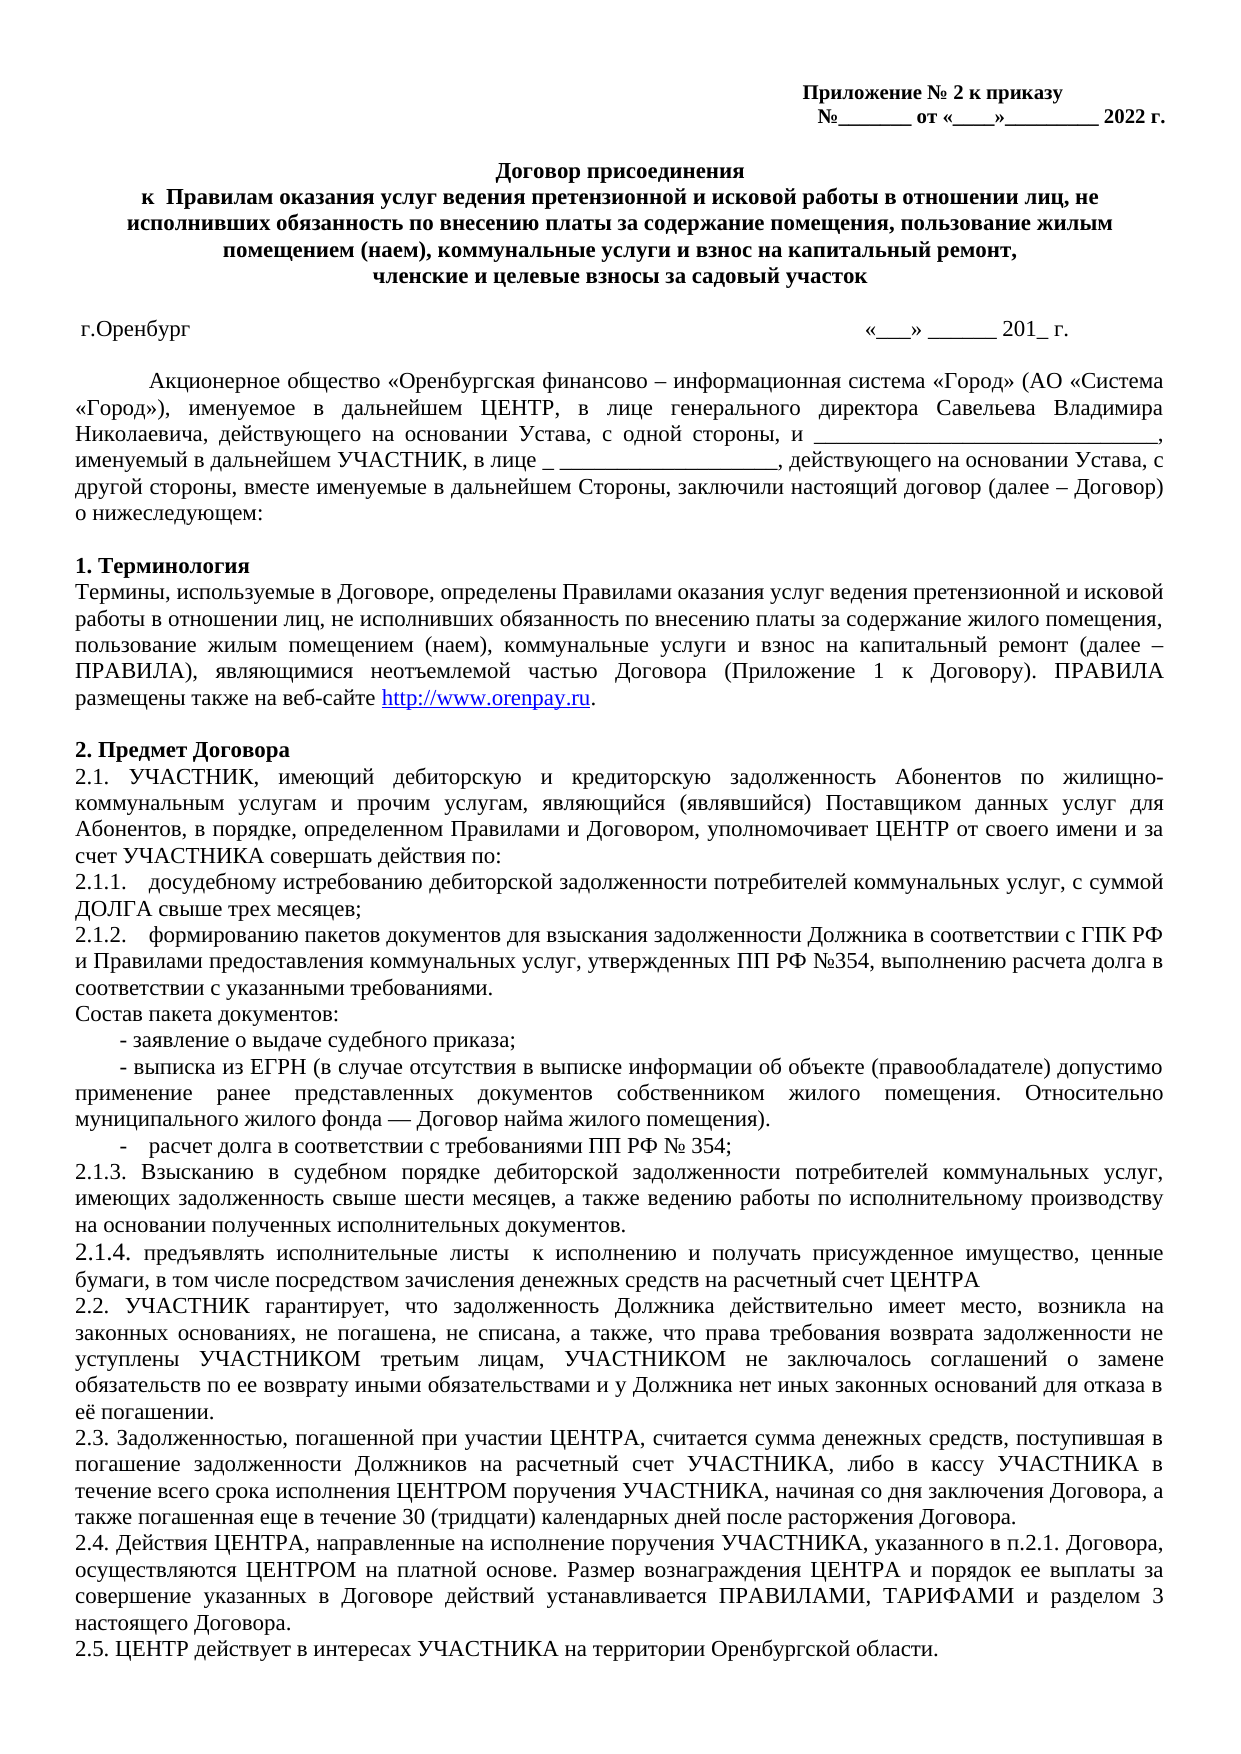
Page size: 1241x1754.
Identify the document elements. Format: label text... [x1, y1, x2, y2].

text членские и целевые взносы за садовый участок [75, 262, 1165, 288]
text №_______ от «____»_________ 2022 г. [75, 104, 1165, 128]
text 2.1.3. Взысканию в судебном порядке дебиторской задолженности потребителей коммунальных услуг, имеющих задолженность свыше шести месяцев, а также ведению работы по исполнительному производству на основании полученных исполнительных документов. [75, 1158, 1165, 1237]
text 2.1. УЧАСТНИК, имеющий дебиторскую и кредиторскую задолженность Абонентов по жилищно-коммунальным услугам и прочим услугам, являющийся (являвшийся) Поставщиком данных услуг для Абонентов, в порядке, определенном Правилами и Договором, уполномочивает ЦЕНТР от своего имени и за счет УЧАСТНИКА совершать действия по: [75, 763, 1165, 868]
text Состав пакета документов: [75, 1000, 1165, 1026]
text - заявление о выдаче судебного приказа; [75, 1026, 1165, 1053]
text 2.1.2. формированию пакетов документов для взыскания задолженности Должника в соответствии с ГПК РФ и Правилами предоставления коммунальных услуг, утвержденных ПП РФ №354, выполнению расчета долга в соответствии с указанными требованиями. [75, 921, 1165, 1000]
text - выписка из ЕГРН (в случае отсутствия в выписке информации об объекте (правообладателе) допустимо применение ранее представленных документов собственником жилого помещения. Относительно муниципального жилого фонда — Договор найма жилого помещения). [75, 1053, 1165, 1132]
text 2.1.1. досудебному истребованию дебиторской задолженности потребителей коммунальных услуг, с суммой ДОЛГА свыше трех месяцев; [75, 868, 1165, 921]
text Договор присоединения [75, 157, 1165, 183]
text 2.2. УЧАСТНИК гарантирует, что задолженность Должника действительно имеет место, возникла на законных основаниях, не погашена, не списана, а также, что права требования возврата задолженности не уступлены УЧАСТНИКОМ третьим лицам, УЧАСТНИКОМ не заключалось соглашений о замене обязательств по ее возврату иными обязательствами и у Должника нет иных законных оснований для отказа в её погашении. [75, 1292, 1165, 1424]
text 2.1.4. предъявлять исполнительные листы к исполнению и получать присужденное имущество, ценные бумаги, в том числе посредством зачисления денежных средств на расчетный счет ЦЕНТРА [75, 1237, 1165, 1292]
text г.Оренбург «___» ______ 201_ г. [75, 315, 1165, 341]
text Приложение № 2 к приказу [75, 80, 1165, 104]
text 2. Предмет Договора [75, 736, 1165, 763]
text 2.3. Задолженностью, погашенной при участии ЦЕНТРА, считается сумма денежных средств, поступившая в погашение задолженности Должников на расчетный счет УЧАСТНИКА, либо в кассу УЧАСТНИКА в течение всего срока исполнения ЦЕНТРОМ поручения УЧАСТНИКА, начиная со дня заключения Договора, а также погашенная еще в течение 30 (тридцати) календарных дней после расторжения Договора. [75, 1424, 1165, 1529]
text Акционерное общество «Оренбургская финансово – информационная система «Город» (АО «Система «Город»), именуемое в дальнейшем ЦЕНТР, в лице генерального директора Савельева Владимира Николаевича, действующего на основании Устава, с одной стороны, и ______________________________, именуемый в дальнейшем УЧАСТНИК, в лице _ ___________________, действующего на основании Устава, с другой стороны, вместе именуемые в дальнейшем Стороны, заключили настоящий договор (далее – Договор) о нижеследующем: [75, 367, 1165, 526]
text 1. Терминология [75, 552, 1165, 578]
text 2.4. Действия ЦЕНТРА, направленные на исполнение поручения УЧАСТНИКА, указанного в п.2.1. Договора, осуществляются ЦЕНТРОМ на платной основе. Размер вознаграждения ЦЕНТРА и порядок ее выплаты за совершение указанных в Договоре действий устанавливается ПРАВИЛАМИ, ТАРИФАМИ и разделом 3 настоящего Договора. [75, 1529, 1165, 1635]
text Термины, используемые в Договоре, определены Правилами оказания услуг ведения претензионной и исковой работы в отношении лиц, не исполнивших обязанность по внесению платы за содержание жилого помещения, пользование жилым помещением (наем), коммунальные услуги и взнос на капитальный ремонт (далее – ПРАВИЛА), являющимися неотъемлемой частью Договора (Приложение 1 к Договору). ПРАВИЛА размещены также на веб-сайте http://www.orenpay.ru. [75, 578, 1165, 710]
text - расчет долга в соответствии с требованиями ПП РФ № 354; [75, 1132, 1165, 1158]
text 2.5. ЦЕНТР действует в интересах УЧАСТНИКА на территории Оренбургской области. [75, 1635, 1165, 1661]
text к Правилам оказания услуг ведения претензионной и исковой работы в отношении лиц, не исполнивших обязанность по внесению платы за содержание помещения, пользование жилым помещением (наем), коммунальные услуги и взнос на капитальный ремонт, [75, 183, 1165, 262]
